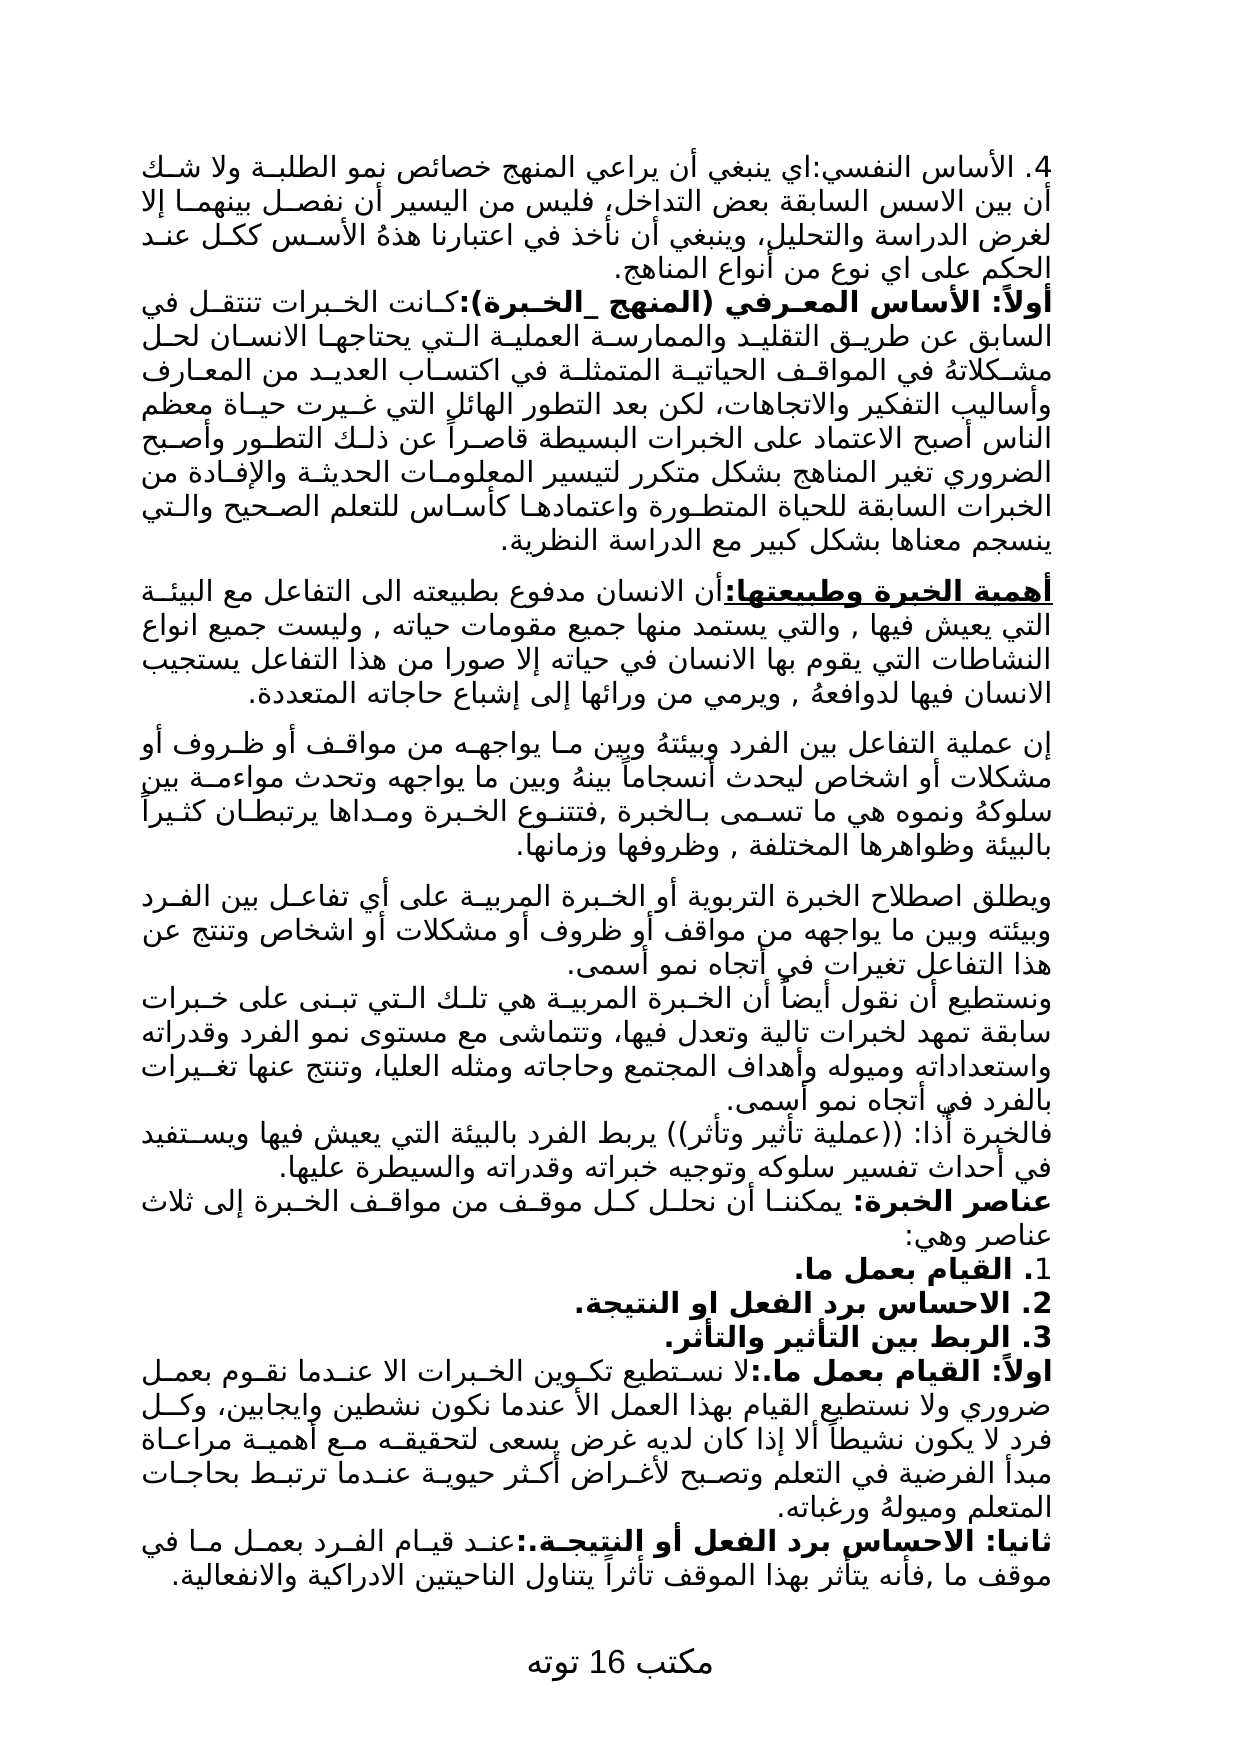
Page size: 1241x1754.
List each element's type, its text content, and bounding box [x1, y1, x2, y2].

list 4. الأساس النفسي:اي ينبغي أن يراعي المنهج خصائص نمو الطلبة ولا شك أن بين الاسس السابقة بعض التداخل، فليس من اليسير أن نفصل بينهما إلا لغرض الدراسة والتحليل، وينبغي أن نأخذ في اعتبارنا هذهُ الأسس ككل عند الحكم على اي نوع من أنواع المناهج. [141, 150, 1053, 286]
list ثانيا: الاحساس برد الفعل أو النتيجة.:عند قيام الفرد بعمل ما في موقف ما ,فأنه يتأثر بهذا الموقف تأثراً يتناول الناحيتين الادراكية والانفعالية. [141, 1524, 1053, 1592]
list 3. الربط بين التأثير والتأثر. [141, 1321, 1053, 1354]
list أولاً: الأساس المعرفي (المنهج _الخبرة):كانت الخبرات تنتقل في السابق عن طريق التقليد والممارسة العملية التي يحتاجها الانسان لحل مشكلاتهُ في المواقف الحياتية المتمثلة في اكتساب العديد من المعارف وأساليب التفكير والاتجاهات، لكن بعد التطور الهائل التي غيرت حياة معظم الناس أصبح الاعتماد على الخبرات البسيطة قاصراً عن ذلك التطور وأصبح الضروري تغير المناهج بشكل متكرر لتيسير المعلومات الحديثة والإفادة من الخبرات السابقة للحياة المتطورة واعتمادها كأساس للتعلم الصحيح والتي ينسجم معناها بشكل كبير مع الدراسة النظرية. [141, 286, 1053, 557]
list 2. الاحساس برد الفعل او النتيجة. [141, 1287, 1053, 1321]
list عناصر الخبرة: يمكننا أن نحلل كل موقف من مواقف الخبرة إلى ثلاث عناصر وهي: [141, 1185, 1053, 1253]
text أهمية الخبرة وطبيعتها:أن الانسان مدفوع بطبيعته الى التفاعل مع البيئة التي يعيش فيها , والتي يستمد منها جميع مقومات حياته , وليست جميع انواع النشاطات التي يقوم بها الانسان في حياته إلا صورا من هذا التفاعل يستجيب الانسان فيها لدوافعهُ , ويرمي من ورائها إلى إشباع حاجاته المتعددة. [141, 574, 1053, 710]
list 1. القيام بعمل ما. [141, 1253, 1053, 1287]
list ونستطيع أن نقول أيضاً أن الخبرة المربية هي تلك التي تبنى على خبرات سابقة تمهد لخبرات تالية وتعدل فيها، وتتماشى مع مستوى نمو الفرد وقدراته واستعداداته وميوله وأهداف المجتمع وحاجاته ومثله العليا، وتنتج عنها تغيرات بالفرد في أتجاه نمو أسمى. [141, 981, 1053, 1117]
list ويطلق اصطلاح الخبرة التربوية أو الخبرة المربية على أي تفاعل بين الفرد وبيئته وبين ما يواجهه من مواقف أو ظروف أو مشكلات أو اشخاص وتنتج عن هذا التفاعل تغيرات في أتجاه نمو أسمى. [141, 879, 1053, 981]
list اولاً: القيام بعمل ما.:لا نستطيع تكوين الخبرات الا عندما نقوم بعمل ضروري ولا نستطيع القيام بهذا العمل الأ عندما نكون نشطين وايجابين، وكل فرد لا يكون نشيطاً ألا إذا كان لديه غرض يسعى لتحقيقه مع أهمية مراعاة مبدأ الفرضية في التعلم وتصبح لأغراض أكثر حيوية عندما ترتبط بحاجات المتعلم وميولهُ ورغباته. [141, 1354, 1053, 1524]
list فالخبرة أّذا: ((عملية تأثير وتأثر)) يربط الفرد بالبيئة التي يعيش فيها ويستفيد في أحداث تفسير سلوكه وتوجيه خبراته وقدراته والسيطرة عليها. [141, 1117, 1053, 1185]
text إن عملية التفاعل بين الفرد وبيئتهُ وبين ما يواجهه من مواقف أو ظروف أو مشكلات أو اشخاص ليحدث أنسجاماً بينهُ وبين ما يواجهه وتحدث مواءمة بين سلوكهُ ونموه هي ما تسمى بالخبرة ,فتتنوع الخبرة ومداها يرتبطان كثيراً بالبيئة وظواهرها المختلفة , وظروفها وزمانها. [141, 727, 1053, 862]
